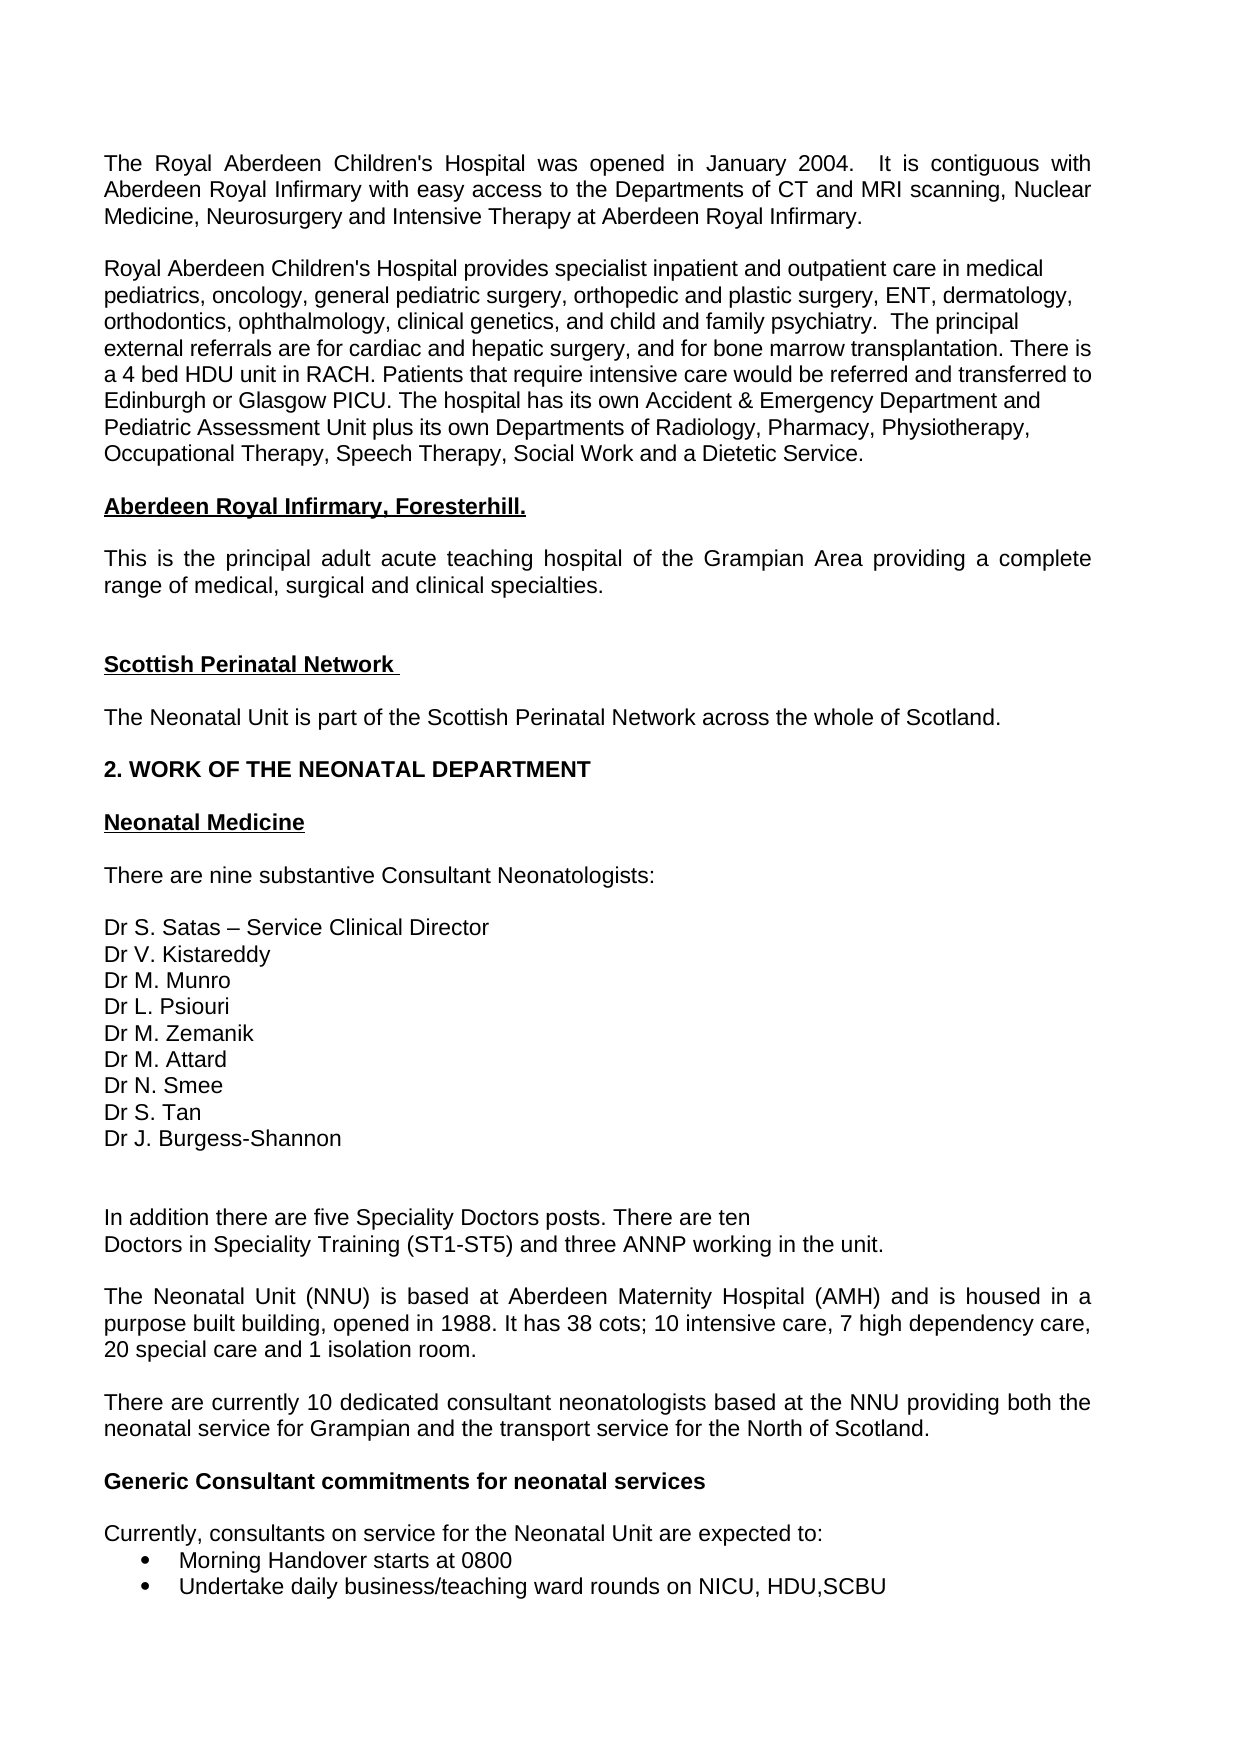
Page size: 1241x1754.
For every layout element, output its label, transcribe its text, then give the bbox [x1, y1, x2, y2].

text Aberdeen Royal Infirmary, Foresterhill. [103, 493, 1093, 519]
text The Royal Aberdeen Children's Hospital was opened in January 2004. It is contiguous with Aberdeen Royal Infirmary with easy access to the Departments of CT and MRI scanning, Nuclear Medicine, Neurosurgery and Intensive Therapy at Aberdeen Royal Infirmary. [103, 150, 1093, 229]
list Undertake daily business/teaching ward rounds on NICU, HDU,SCBU [141, 1573, 1093, 1599]
text Scottish Perinatal Network [103, 651, 1093, 677]
text Dr V. Kistareddy [103, 941, 1093, 967]
text Neonatal Medicine [103, 809, 1093, 835]
text Dr M. Attard [103, 1046, 1093, 1072]
text 2. WORK OF THE NEONATAL DEPARTMENT [103, 756, 1093, 782]
text Dr J. Burgess-Shannon [103, 1125, 1093, 1151]
text Currently, consultants on service for the Neonatal Unit are expected to: [103, 1520, 1093, 1547]
text There are nine substantive Consultant Neonatologists: [103, 862, 1093, 888]
text Royal Aberdeen Children's Hospital provides specialist inpatient and outpatient care in medical pediatrics, oncology, general pediatric surgery, orthopedic and plastic surgery, ENT, dermatology, orthodontics, ophthalmology, clinical genetics, and child and family psychiatry. The principal external referrals are for cardiac and hepatic surgery, and for bone marrow transplantation. There is a 4 bed HDU unit in RACH. Patients that require intensive care would be referred and transferred to Edinburgh or Glasgow PICU. The hospital has its own Accident & Emergency Department and Pediatric Assessment Unit plus its own Departments of Radiology, Pharmacy, Physiotherapy, Occupational Therapy, Speech Therapy, Social Work and a Dietetic Service. [103, 255, 1093, 466]
text Dr M. Zemanik [103, 1020, 1093, 1046]
text Doctors in Speciality Training (ST1-ST5) and three ANNP working in the unit. [103, 1231, 1093, 1257]
text Dr S. Tan [103, 1099, 1093, 1125]
text There are currently 10 dedicated consultant neonatologists based at the NNU providing both the neonatal service for Grampian and the transport service for the North of Scotland. [103, 1389, 1093, 1441]
text In addition there are five Speciality Doctors posts. There are ten [103, 1204, 1093, 1231]
text This is the principal adult acute teaching hospital of the Grampian Area providing a complete range of medical, surgical and clinical specialties. [103, 545, 1093, 598]
text Dr S. Satas – Service Clinical Director [103, 914, 1093, 941]
text The Neonatal Unit (NNU) is based at Aberdeen Maternity Hospital (AMH) and is housed in a purpose built building, opened in 1988. It has 38 cots; 10 intensive care, 7 high dependency care, 20 special care and 1 isolation room. [103, 1283, 1093, 1362]
text The Neonatal Unit is part of the Scottish Perinatal Network across the whole of Scotland. [103, 703, 1093, 730]
text Generic Consultant commitments for neonatal services [103, 1468, 1093, 1494]
text Dr L. Psiouri [103, 993, 1093, 1020]
text Dr N. Smee [103, 1072, 1093, 1099]
list Morning Handover starts at 0800 [141, 1547, 1093, 1573]
text Dr M. Munro [103, 967, 1093, 993]
